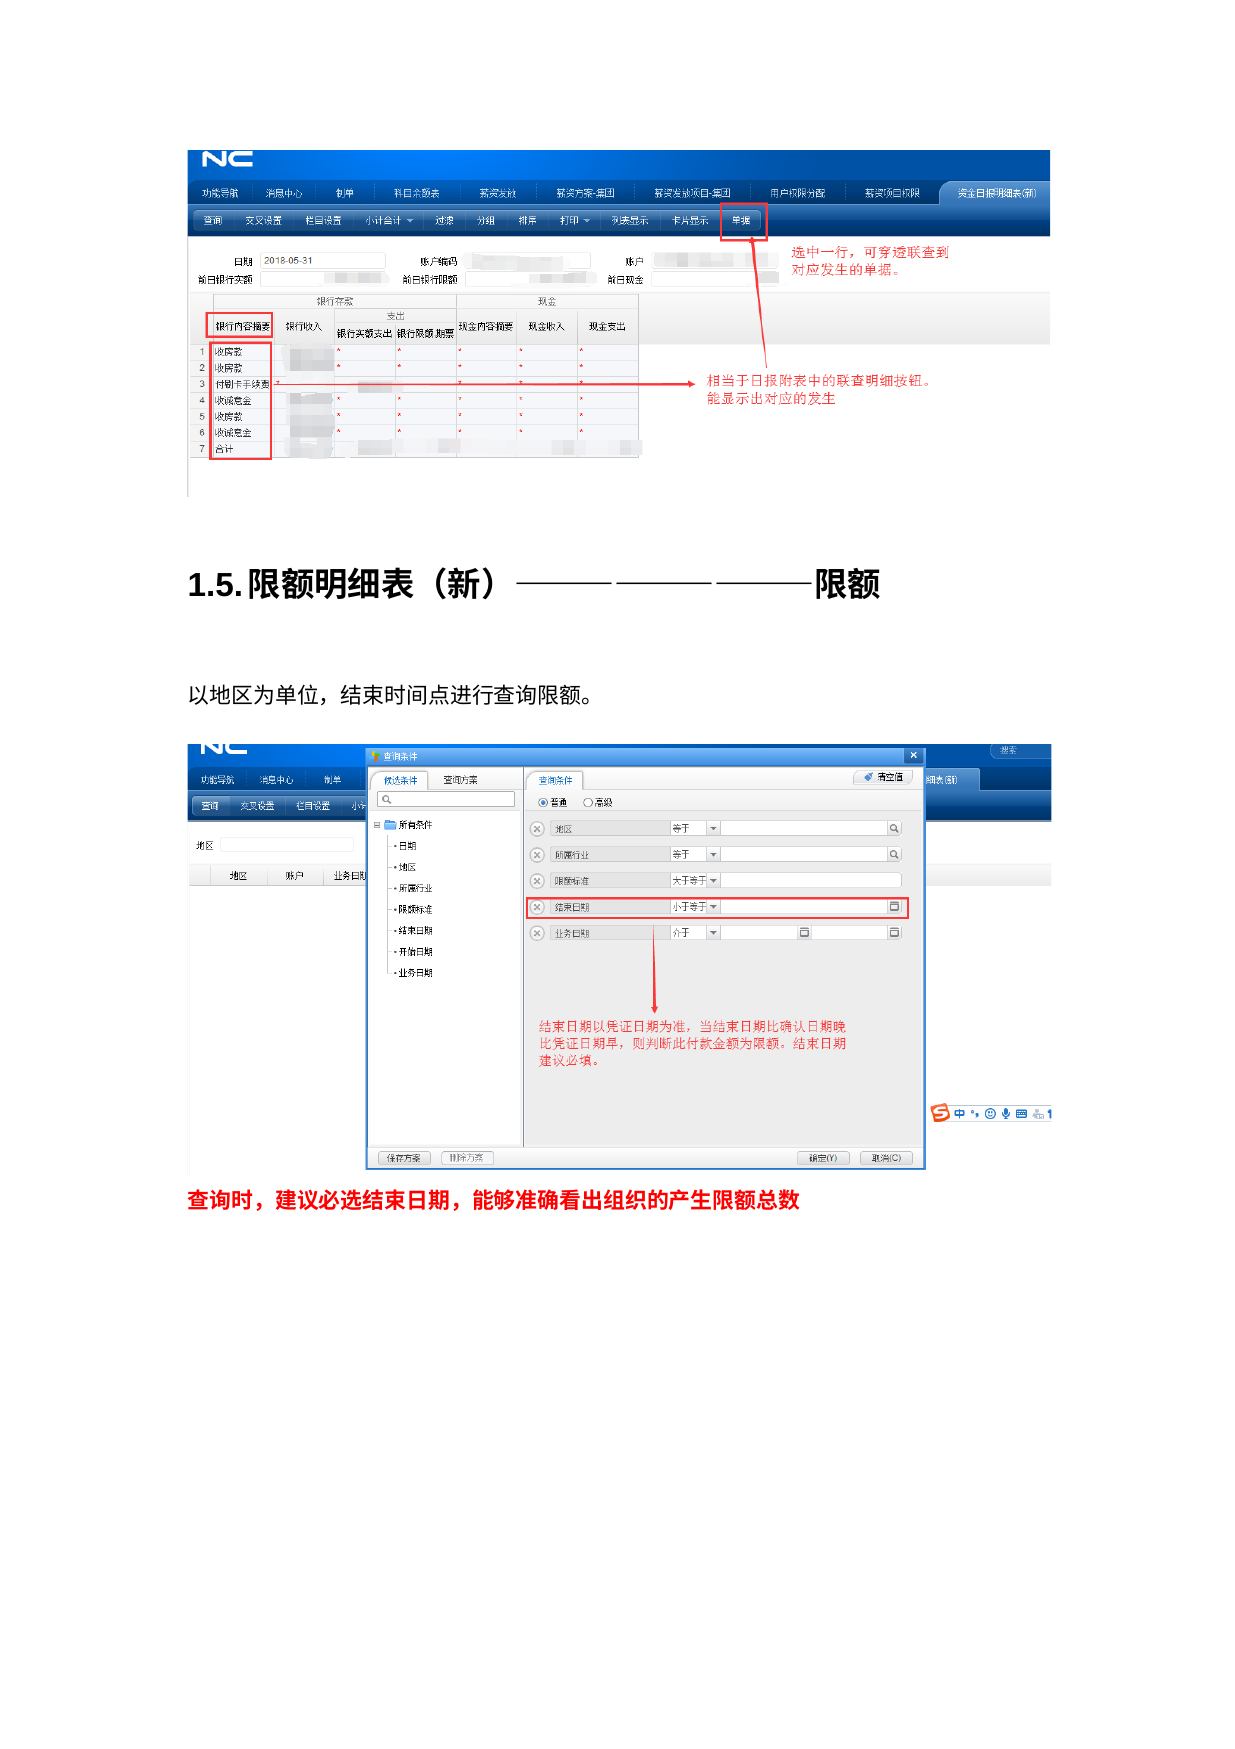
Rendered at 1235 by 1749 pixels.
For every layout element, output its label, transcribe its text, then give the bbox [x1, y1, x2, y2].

text 查询时，建议必选结束日期，能够准确看出组织的产生限额总数 [187, 1182, 1047, 1215]
subtitle 限额明细表（新）—————————限额 [187, 548, 1047, 615]
picture [187, 150, 1050, 497]
text 以地区为单位，结束时间点进行查询限额。 [187, 677, 1047, 711]
picture [187, 744, 1052, 1176]
